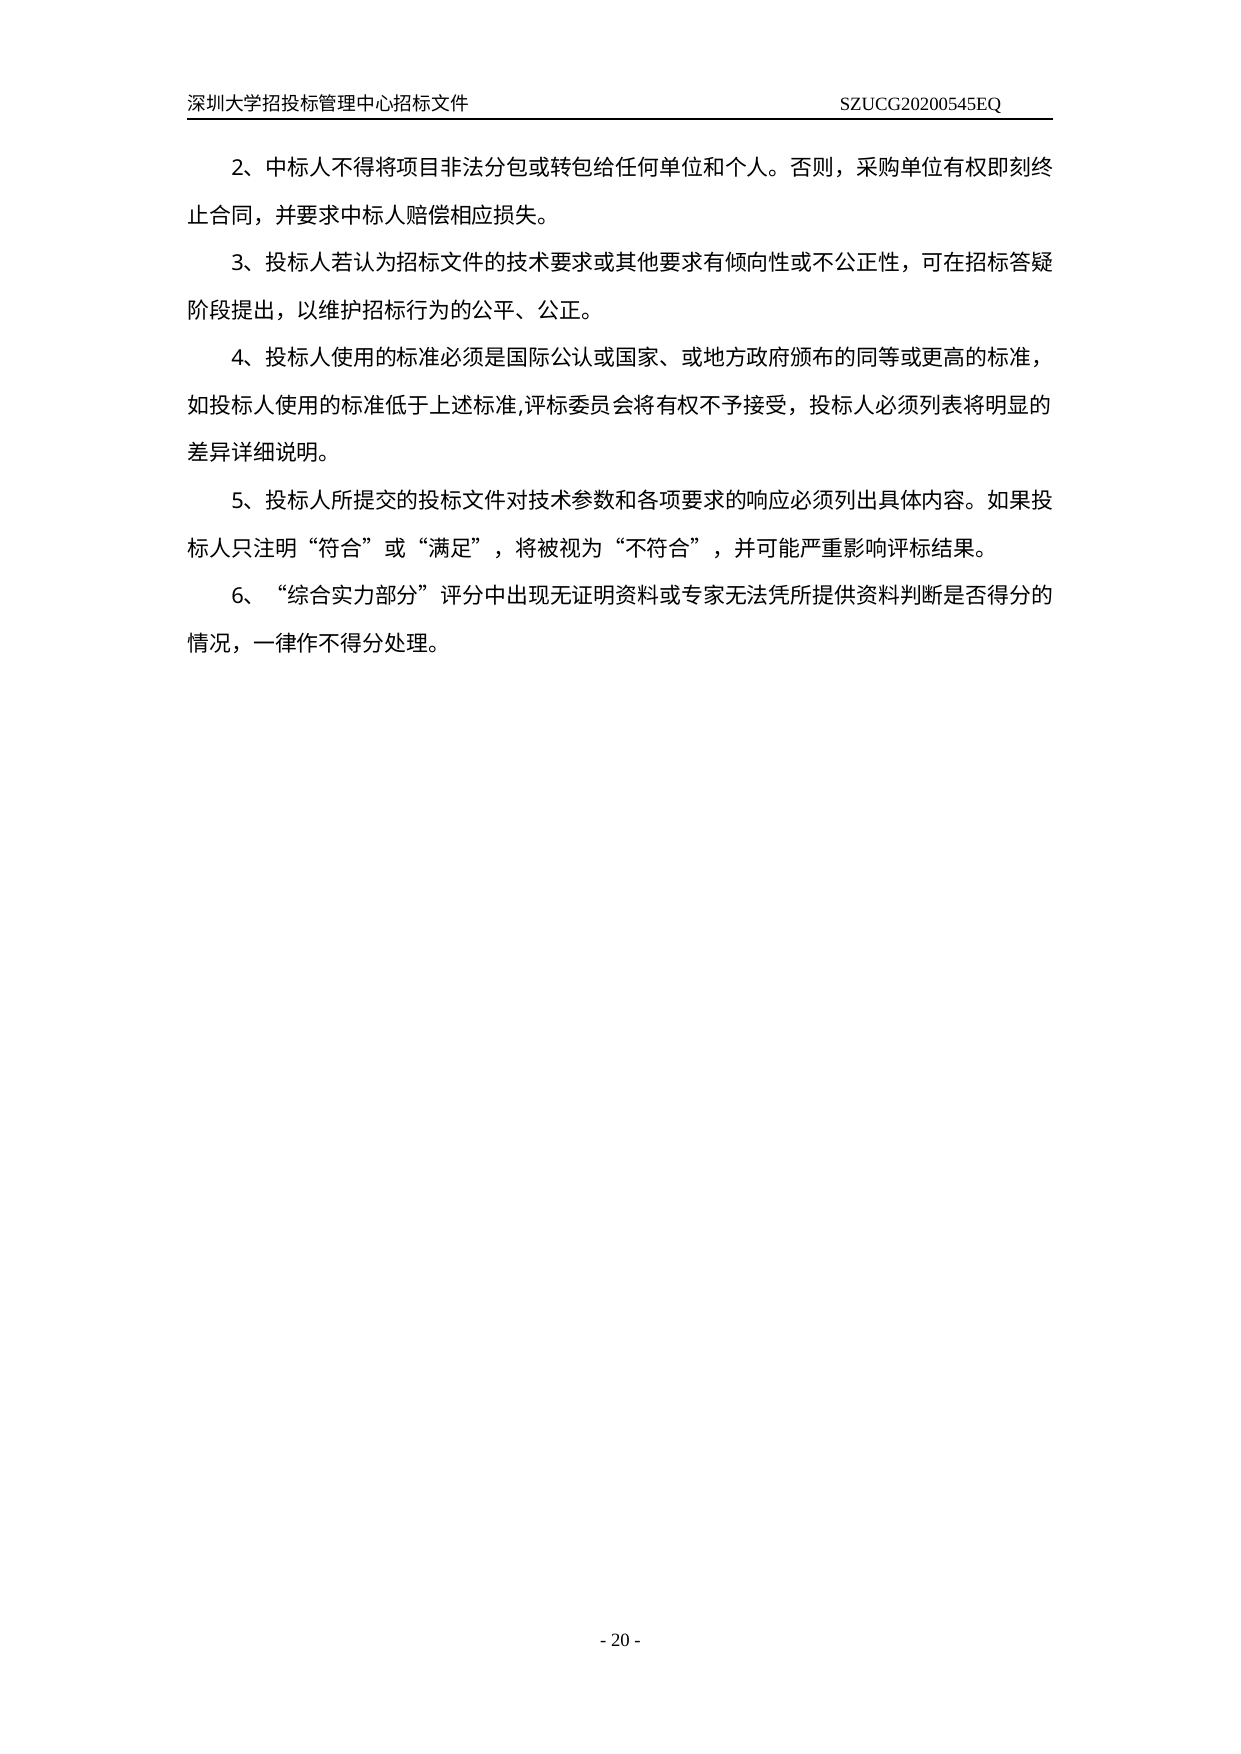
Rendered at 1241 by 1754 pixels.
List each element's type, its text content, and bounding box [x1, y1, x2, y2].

text 6、“综合实力部分”评分中出现无证明资料或专家无法凭所提供资料判断是否得分的情况，一律作不得分处理。 [187, 578, 1053, 657]
text 5、投标人所提交的投标文件对技术参数和各项要求的响应必须列出具体内容。如果投标人只注明“符合”或“满足”，将被视为“不符合”，并可能严重影响评标结果。 [187, 483, 1053, 562]
text 2、中标人不得将项目非法分包或转包给任何单位和个人。否则，采购单位有权即刻终止合同，并要求中标人赔偿相应损失。 [187, 150, 1053, 229]
text 3、投标人若认为招标文件的技术要求或其他要求有倾向性或不公正性，可在招标答疑阶段提出，以维护招标行为的公平、公正。 [187, 245, 1053, 324]
text 4、投标人使用的标准必须是国际公认或国家、或地方政府颁布的同等或更高的标准，如投标人使用的标准低于上述标准,评标委员会将有权不予接受，投标人必须列表将明显的差异详细说明。 [187, 340, 1053, 467]
